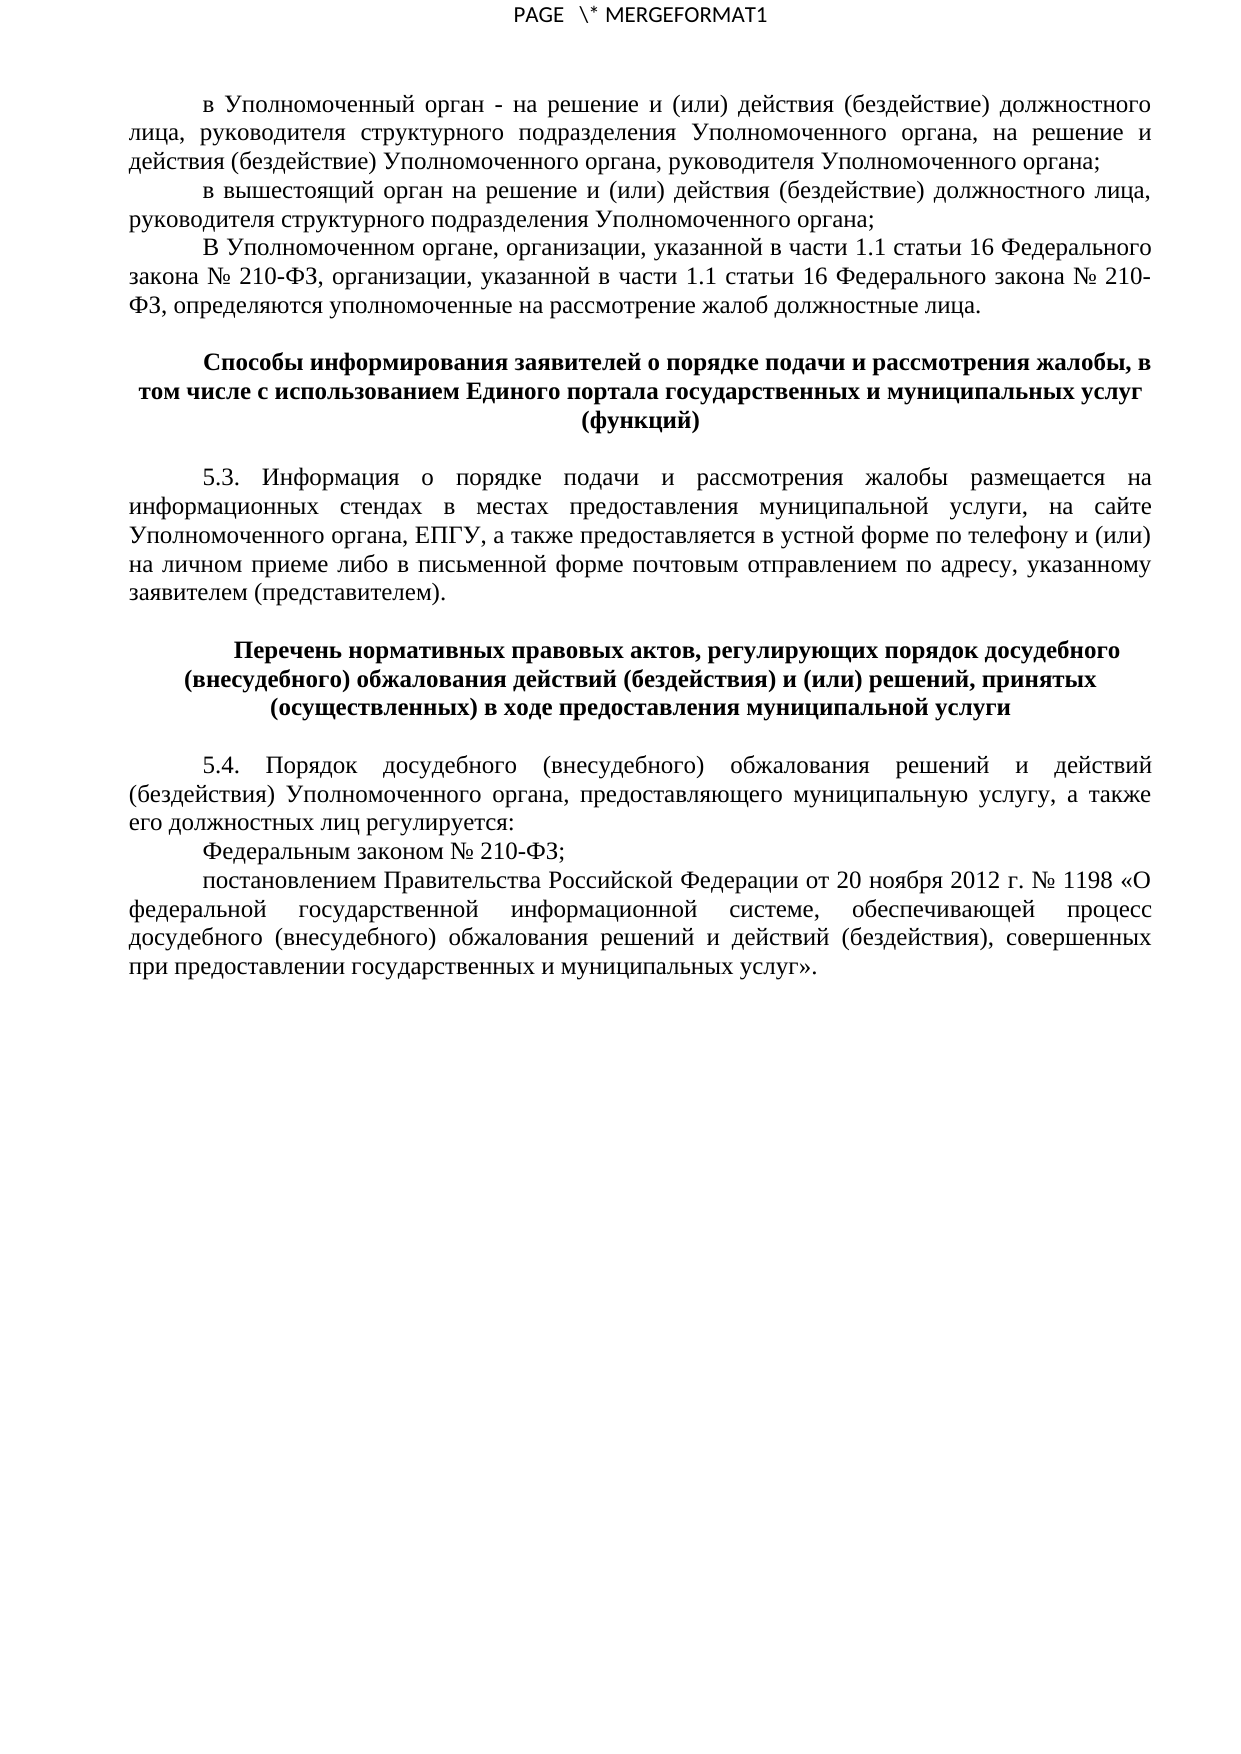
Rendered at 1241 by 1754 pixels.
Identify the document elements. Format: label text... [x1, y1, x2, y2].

text Федеральным законом № 210-ФЗ; [129, 836, 1152, 865]
text Способы информирования заявителей о порядке подачи и рассмотрения жалобы, в том числе с использованием Единого портала государственных и муниципальных услуг (функций) [129, 347, 1152, 434]
text Перечень нормативных правовых актов, регулирующих порядок досудебного (внесудебного) обжалования действий (бездействия) и (или) решений, принятых (осуществленных) в ходе предоставления муниципальной услуги [129, 635, 1152, 721]
text 5.3. Информация о порядке подачи и рассмотрения жалобы размещается на информационных стендах в местах предоставления муниципальной услуги, на сайте Уполномоченного органа, ЕПГУ, а также предоставляется в устной форме по телефону и (или) на личном приеме либо в письменной форме почтовым отправлением по адресу, указанному заявителем (представителем). [129, 462, 1152, 606]
text постановлением Правительства Российской Федерации от 20 ноября 2012 г. № 1198 «О федеральной государственной информационной системе, обеспечивающей процесс досудебного (внесудебного) обжалования решений и действий (бездействия), совершенных при предоставлении государственных и муниципальных услуг». [129, 865, 1152, 980]
text 5.4. Порядок досудебного (внесудебного) обжалования решений и действий (бездействия) Уполномоченного органа, предоставляющего муниципальную услугу, а также его должностных лиц регулируется: [129, 750, 1152, 836]
text в вышестоящий орган на решение и (или) действия (бездействие) должностного лица, руководителя структурного подразделения Уполномоченного органа; [129, 175, 1152, 232]
text В Уполномоченном органе, организации, указанной в части 1.1 статьи 16 Федерального закона № 210-ФЗ, организации, указанной в части 1.1 статьи 16 Федерального закона № 210-ФЗ, определяются уполномоченные на рассмотрение жалоб должностные лица. [129, 232, 1152, 319]
text в Уполномоченный орган - на решение и (или) действия (бездействие) должностного лица, руководителя структурного подразделения Уполномоченного органа, на решение и действия (бездействие) Уполномоченного органа, руководителя Уполномоченного органа; [129, 89, 1152, 175]
